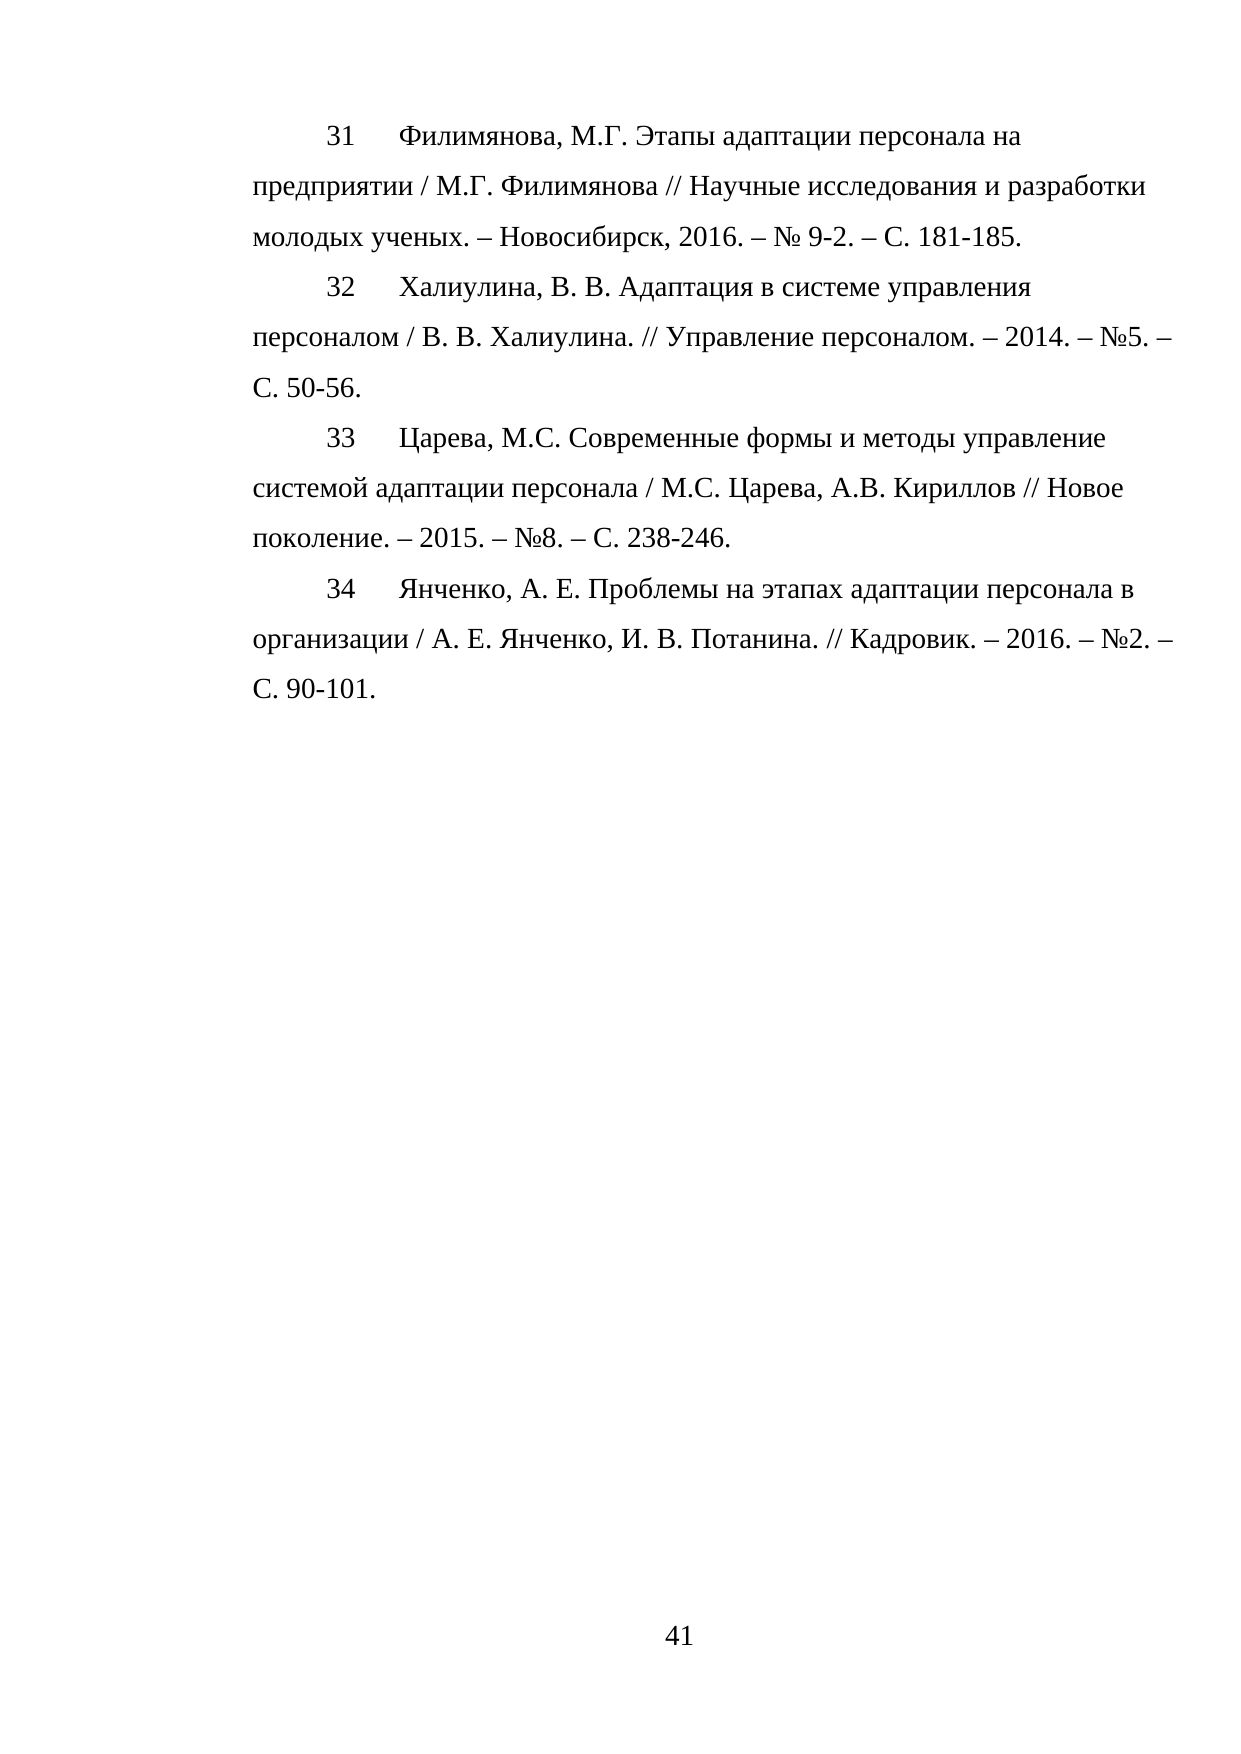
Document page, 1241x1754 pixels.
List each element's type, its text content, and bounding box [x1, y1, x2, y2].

list Халиулина, В. В. Адаптация в системе управления персоналом / В. В. Халиулина. // Управление персоналом. – 2014. – №5. – С. 50-56. [252, 269, 1181, 403]
list Филимянова, М.Г. Этапы адаптации персонала на предприятии / М.Г. Филимянова // Научные исследования и разработки молодых ученых. – Новосибирск, 2016. – № 9-2. – С. 181-185. [252, 118, 1181, 252]
list Царева, М.С. Современные формы и методы управление системой адаптации персонала / М.С. Царева, А.В. Кириллов // Новое поколение. – 2015. – №8. – С. 238-246. [252, 420, 1181, 554]
list Янченко, А. Е. Проблемы на этапах адаптации персонала в организации / А. Е. Янченко, И. В. Потанина. // Кадровик. – 2016. – №2. – С. 90-101. [252, 571, 1181, 705]
